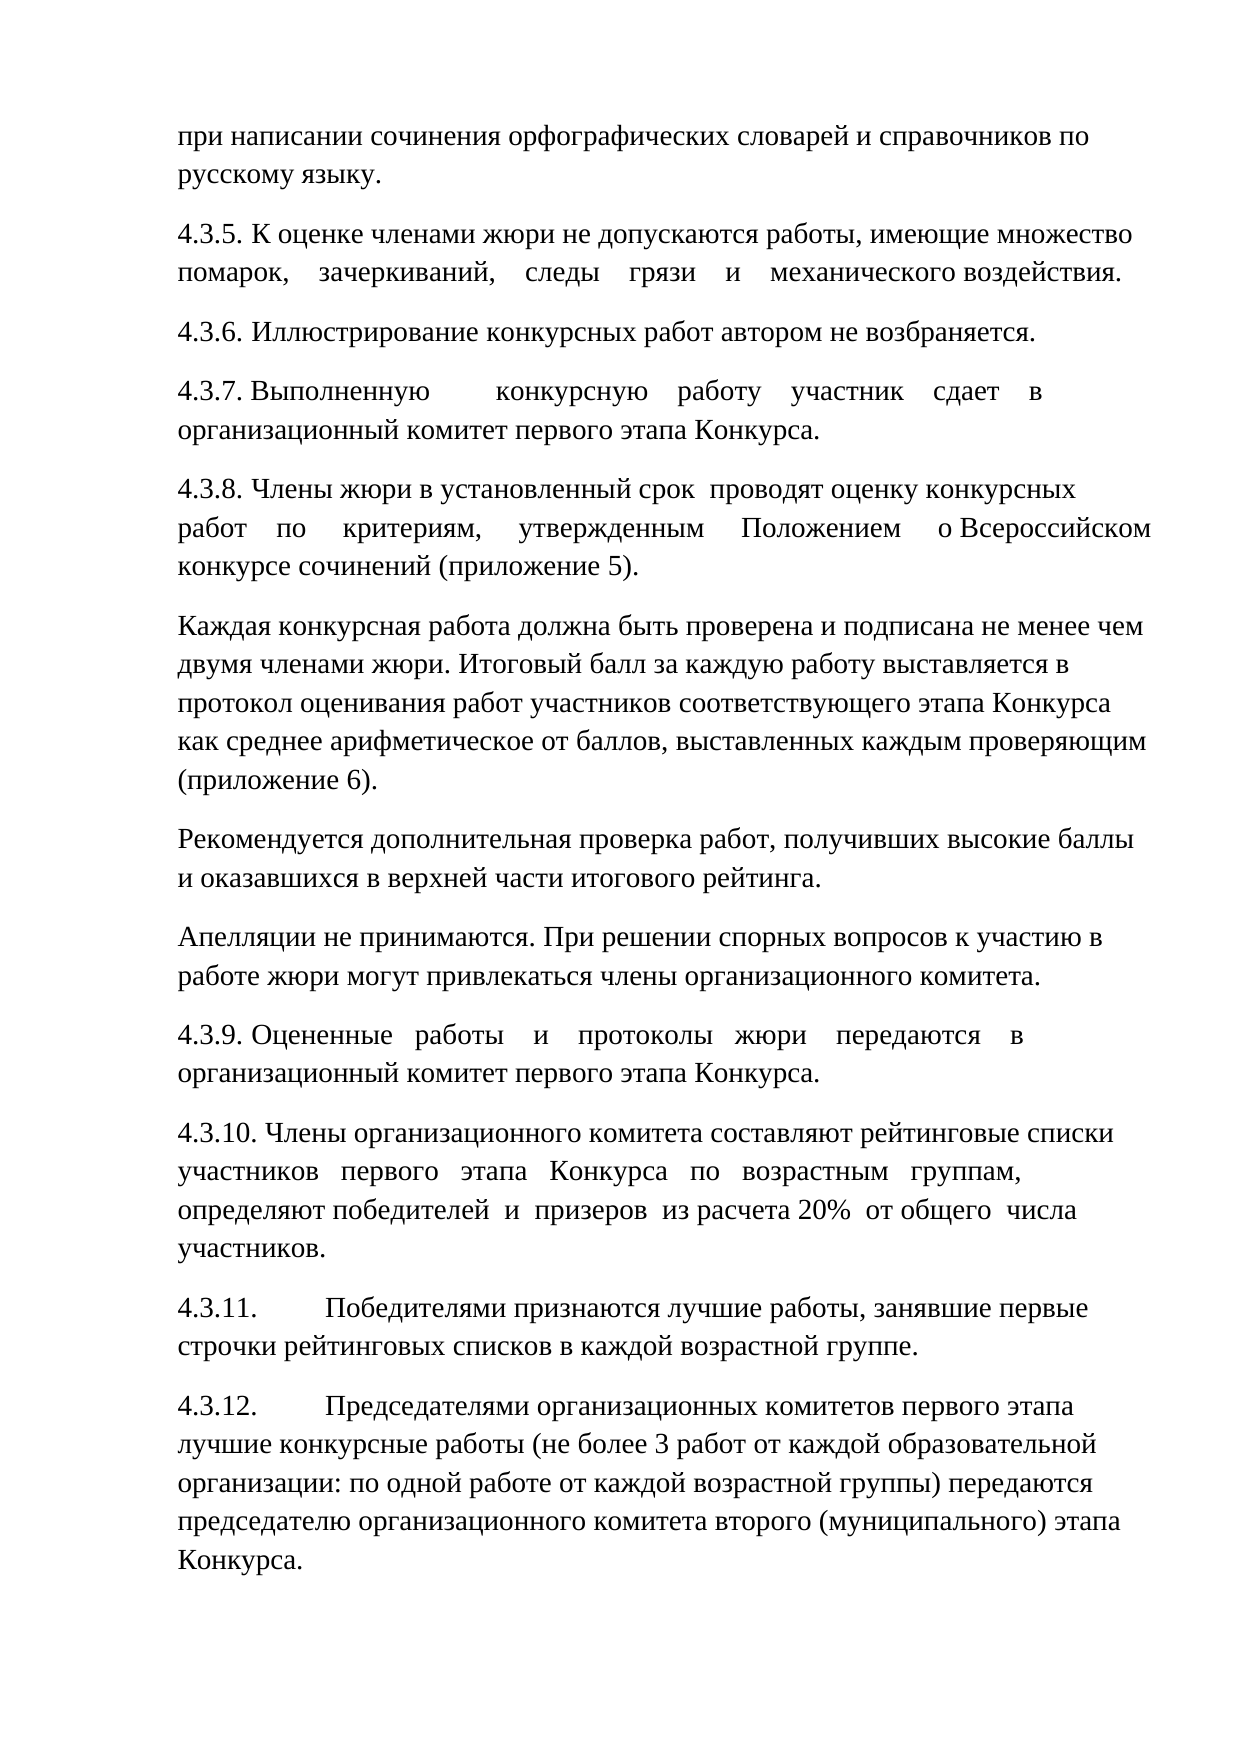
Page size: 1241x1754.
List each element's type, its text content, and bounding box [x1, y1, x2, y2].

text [177, 118, 1152, 190]
text 4.3.6. Иллюстрирование конкурсных работ автором не возбраняется. [177, 314, 1152, 347]
text 4.3.10. Члены организационного комитета составляют рейтинговые списки участников первого этапа Конкурса по возрастным группам, определяют победителей и призеров из расчета 20% от общего числа участников. [177, 1115, 1152, 1264]
text 4.3.11. Победителями признаются лучшие работы, занявшие первые строчки рейтинговых списков в каждой возрастной группе. [177, 1290, 1152, 1362]
text 4.3.12. Председателями организационных комитетов первого этапа лучшие конкурсные работы (не более 3 работ от каждой образовательной организации: по одной работе от каждой возрастной группы) передаются председателю организационного комитета второго (муниципального) этапа Конкурса. [177, 1388, 1152, 1576]
text 4.3.8. Члены жюри в установленный срок проводят оценку конкурсных работ по критериям, утвержденным Положением о Всероссийском конкурсе сочинений (приложение 5). [177, 471, 1152, 582]
text Рекомендуется дополнительная проверка работ, получивших высокие баллы и оказавшихся в верхней части итогового рейтинга. [177, 821, 1152, 893]
text 4.3.5. К оценке членами жюри не допускаются работы, имеющие множество помарок, зачеркиваний, следы грязи и механического воздействия. [177, 216, 1152, 288]
text 4.3.7. Выполненную конкурсную работу участник сдает в организационный комитет первого этапа Конкурса. [177, 373, 1152, 445]
text Каждая конкурсная работа должна быть проверена и подписана не менее чем двумя членами жюри. Итоговый балл за каждую работу выставляется в протокол оценивания работ участников соответствующего этапа Конкурса как среднее арифметическое от баллов, выставленных каждым проверяющим (приложение 6). [177, 608, 1152, 795]
text 4.3.9. Оцененные работы и протоколы жюри передаются в организационный комитет первого этапа Конкурса. [177, 1017, 1152, 1089]
text Апелляции не принимаются. При решении спорных вопросов к участию в работе жюри могут привлекаться члены организационного комитета. [177, 919, 1152, 991]
